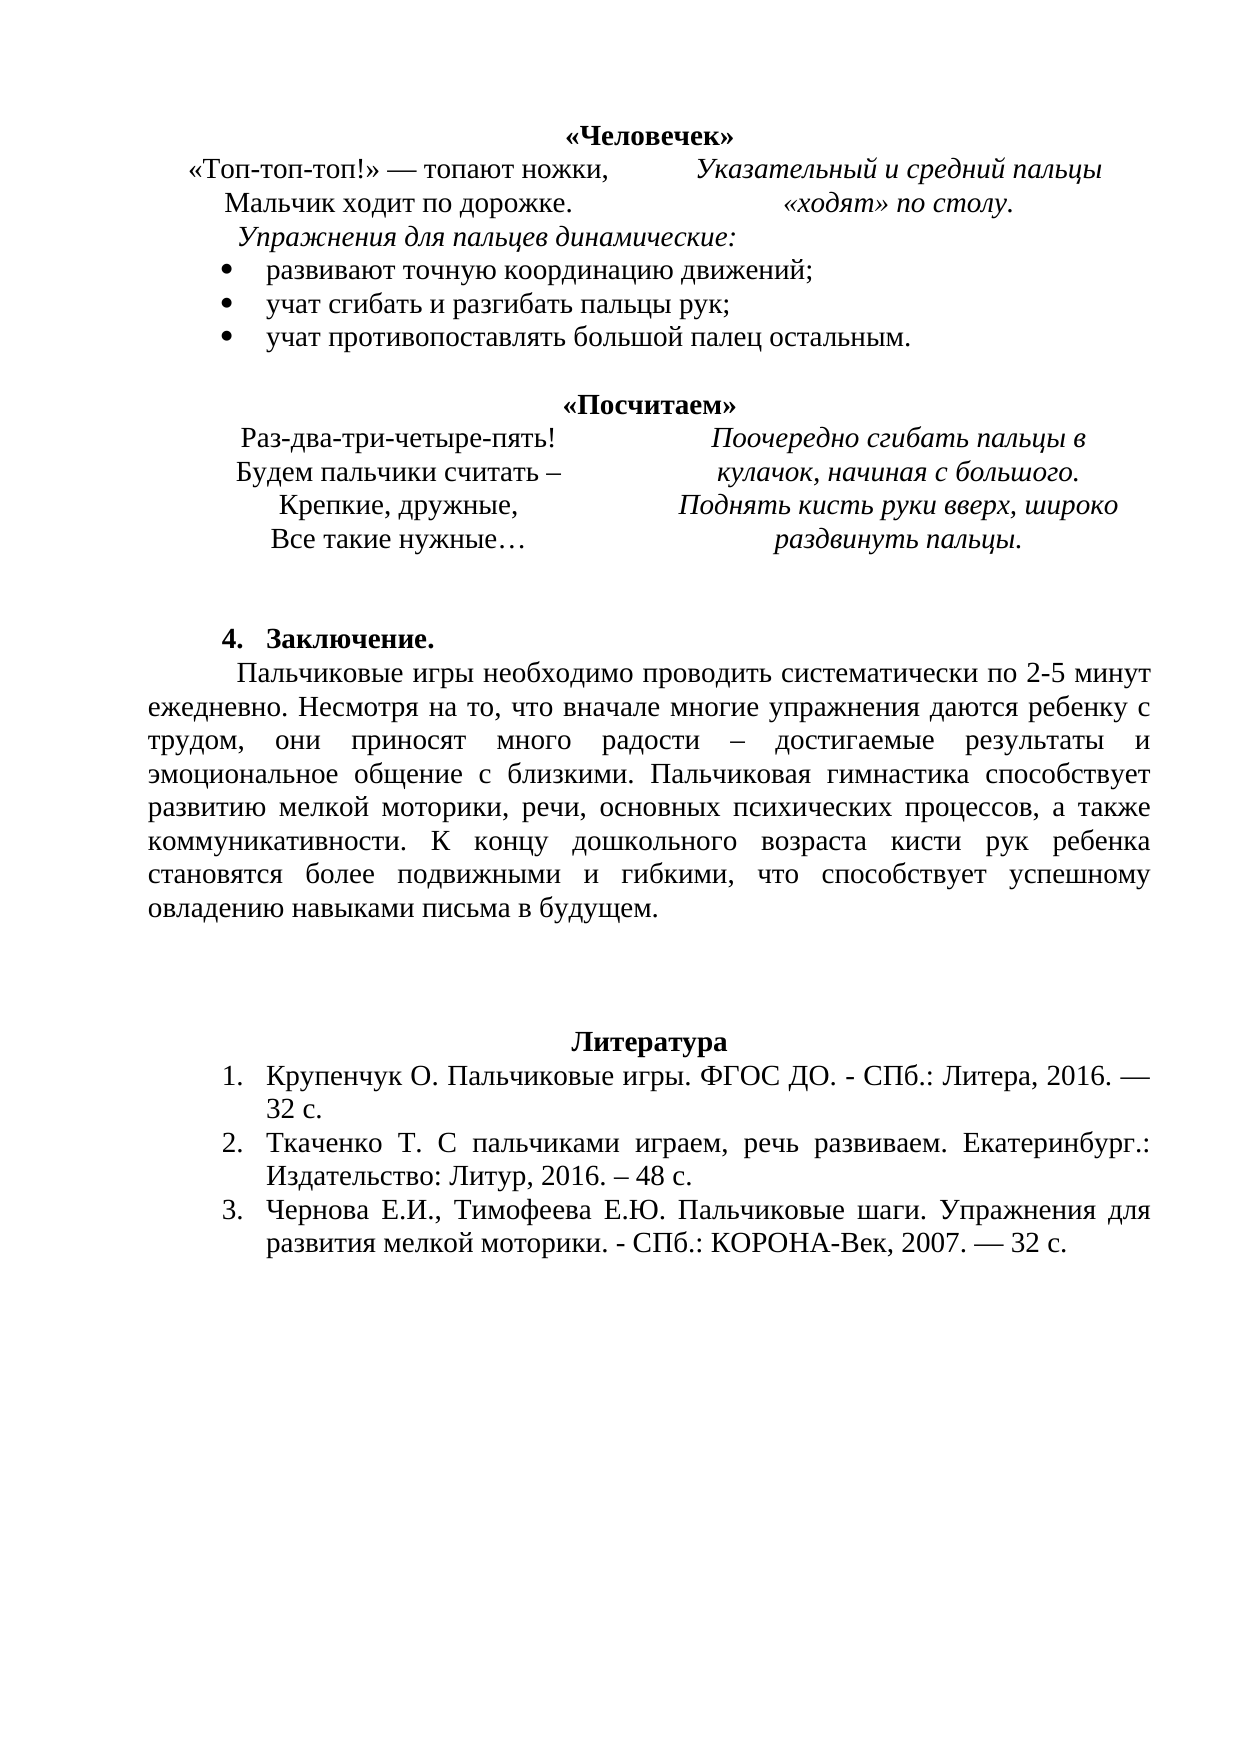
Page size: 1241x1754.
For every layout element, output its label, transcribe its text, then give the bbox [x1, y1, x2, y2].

list Крупенчук О. Пальчиковые игры. ФГОС ДО. - СПб.: Литера, 2016. — 32 с. [222, 1058, 1152, 1125]
table_header Поочередно сгибать пальцы в кулачок, начиная с большого. [649, 420, 1151, 487]
table_header «Топ-топ-топ!» — топают ножки, [148, 152, 649, 185]
text Пальчиковые игры необходимо проводить систематически по 2-5 минут ежедневно. Несмотря на то, что вначале многие упражнения даются ребенку с трудом, они приносят много радости – достигаемые результаты и эмоциональное общение с близкими. Пальчиковая гимнастика способствует развитию мелкой моторики, речи, основных психических процессов, а также коммуникативности. К концу дошкольного возраста кисти рук ребенка становятся более подвижными и гибкими, что способствует успешному овладению навыками письма в будущем. [148, 655, 1152, 923]
table_cell Крепкие, дружные, Все такие нужные… [148, 488, 649, 554]
text Упражнения для пальцев динамические: [148, 219, 1152, 252]
list Ткаченко Т. С пальчиками играем, речь развиваем. Екатеринбург.: Издательство: Литур, 2016. – 48 с. [222, 1125, 1152, 1192]
text «Посчитаем» [148, 387, 1152, 420]
table_header Указательный и средний пальцы «ходят» по столу. [649, 152, 1151, 219]
text «Человечек» [148, 118, 1152, 152]
list Заключение. [222, 622, 1152, 655]
table_header Раз-два-три-четыре-пять! Будем пальчики считать – [148, 420, 649, 487]
list Чернова Е.И., Тимофеева Е.Ю. Пальчиковые шаги. Упражнения для развития мелкой моторики. - СПб.: КОРОНА-Век, 2007. — 32 с. [222, 1192, 1152, 1259]
list развивают точную координацию движений; [222, 252, 1152, 286]
list учат сгибать и разгибать пальцы рук; [222, 286, 1152, 319]
table_cell Мальчик ходит по дорожке. [148, 185, 649, 219]
text Литература [148, 1024, 1152, 1058]
list учат противопоставлять большой палец остальным. [222, 319, 1152, 353]
table_cell Поднять кисть руки вверх, широко раздвинуть пальцы. [649, 488, 1151, 554]
